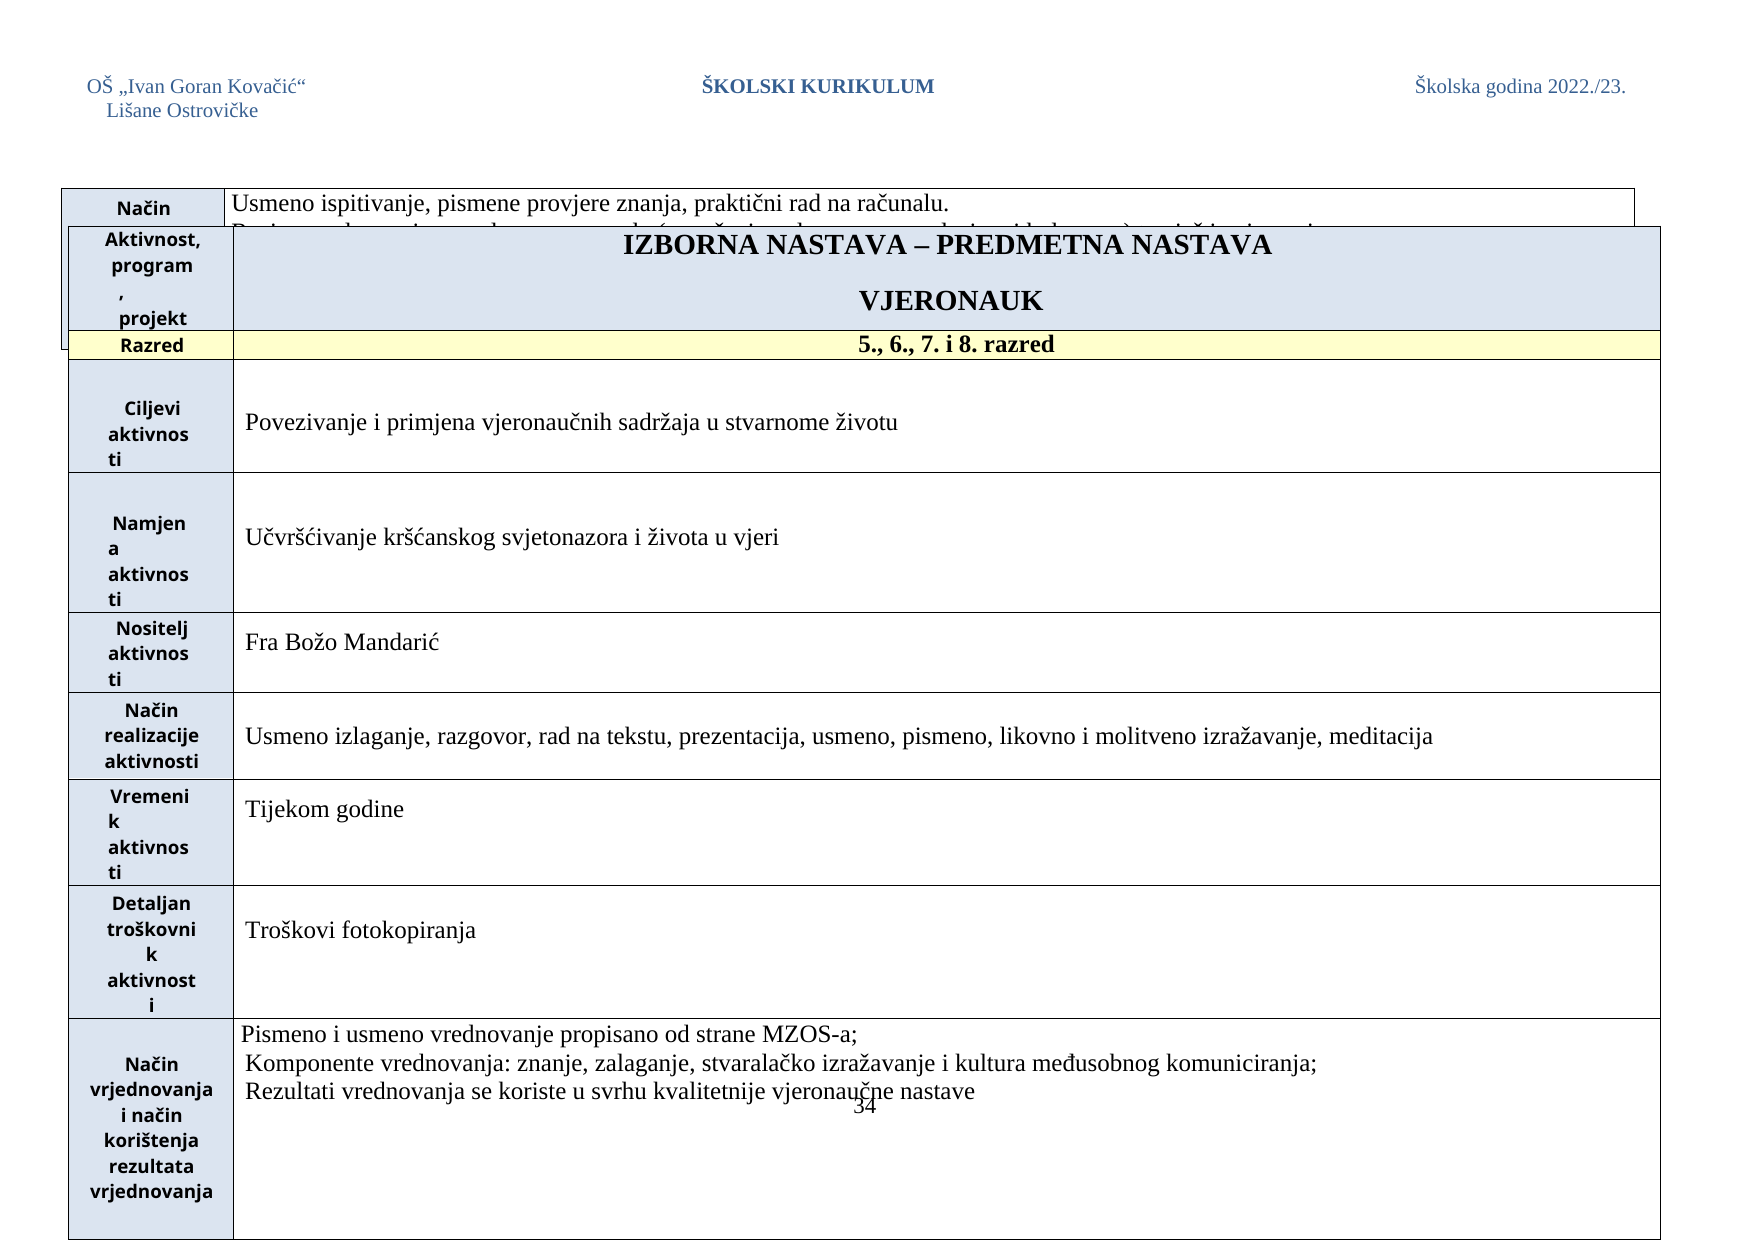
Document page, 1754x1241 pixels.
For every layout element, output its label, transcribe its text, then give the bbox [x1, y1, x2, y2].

table_cell Razred [69, 331, 233, 359]
table_cell Vremenik aktivnosti [69, 780, 233, 885]
table_cell Fra Božo Mandarić [234, 613, 1660, 692]
table_cell Ciljevi aktivnosti [69, 360, 233, 472]
table_cell Način realizacije aktivnosti [69, 693, 233, 778]
table_cell 5., 6., 7. i 8. razred [234, 331, 1660, 359]
table_cell Detaljan troškovnik aktivnosti [69, 886, 233, 1018]
table_cell Pismeno i usmeno vrednovanje propisano od strane MZOS-a; Komponente vrednovanja: znanje, zalaganje, stvaralačko izražavanje i kultura međusobnog komuniciranja; Rezultati vrednovanja se koriste u svrhu kvalitetnije vjeronaučne nastave [234, 1019, 1660, 1239]
table_cell Usmeno izlaganje, razgovor, rad na tekstu, prezentacija, usmeno, pismeno, likovno i molitveno izražavanje, meditacija [234, 693, 1660, 778]
table_cell Troškovi fotokopiranja [234, 886, 1660, 1018]
table_cell Nositelj aktivnosti [69, 613, 233, 692]
table_header Aktivnost, program, projekt [69, 227, 233, 330]
table_cell Način vrjednovanja i način korištenja rezultata vrjednovanja [69, 1019, 233, 1239]
table_cell Namjena aktivnosti [69, 473, 233, 612]
table_cell Učvršćivanje kršćanskog svjetonazora i života u vjeri [234, 473, 1660, 612]
table_cell Povezivanje i primjena vjeronaučnih sadržaja u stvarnome životu [234, 360, 1660, 472]
table_header IZBORNA NASTAVA – PREDMETNA NASTAVA VJERONAUK [234, 227, 1660, 330]
table_cell Način vrjednovanja i način korištenja rezultata vrjednovanja [62, 189, 224, 349]
table_cell Tijekom godine [234, 780, 1660, 885]
table_cell Usmeno ispitivanje, pismene provjere znanja, praktični rad na računalu. Razine vrednovanja su: odnos prema radu (ponašanje, odnos prema zadacima i kolegama) te vještine i znanje. [225, 189, 1634, 226]
